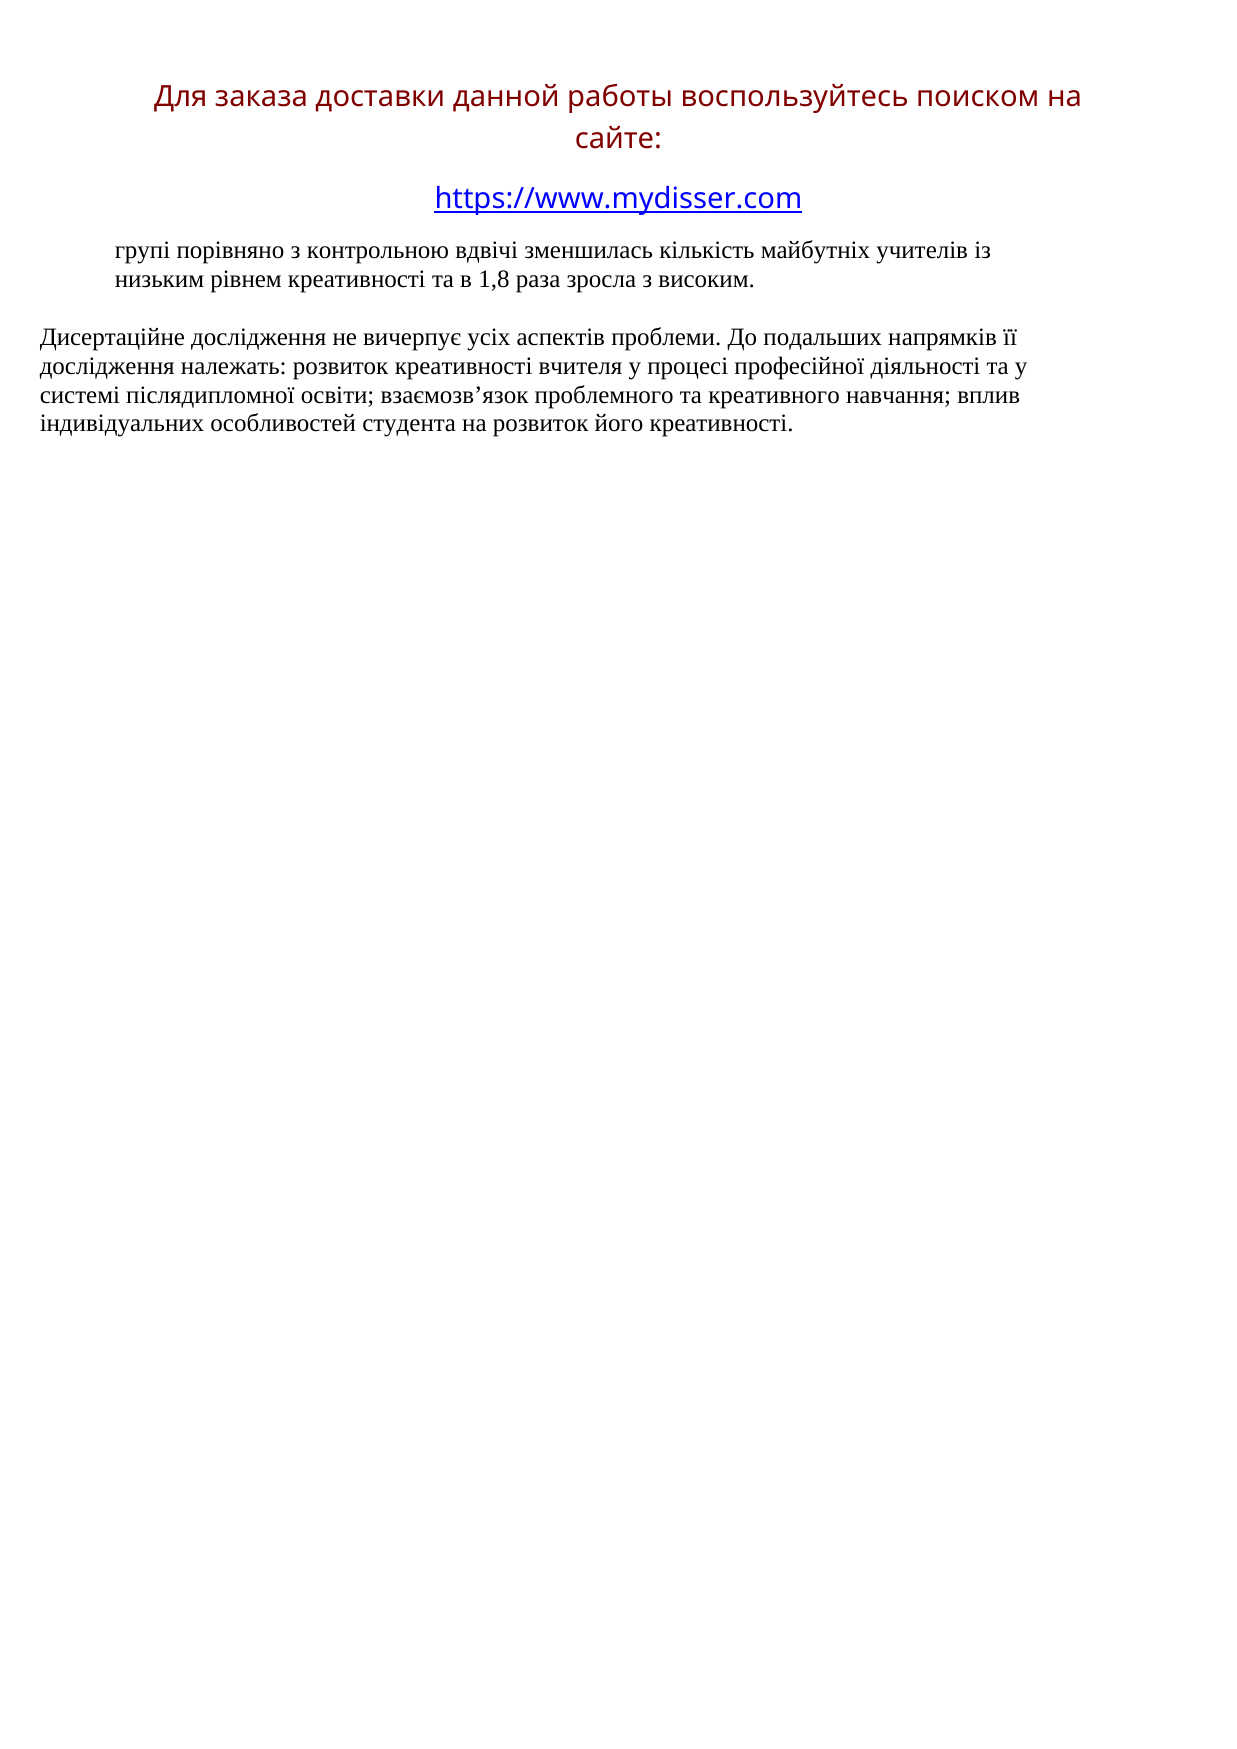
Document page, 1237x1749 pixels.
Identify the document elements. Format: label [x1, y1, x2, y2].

table_cell [40, 236, 1086, 437]
